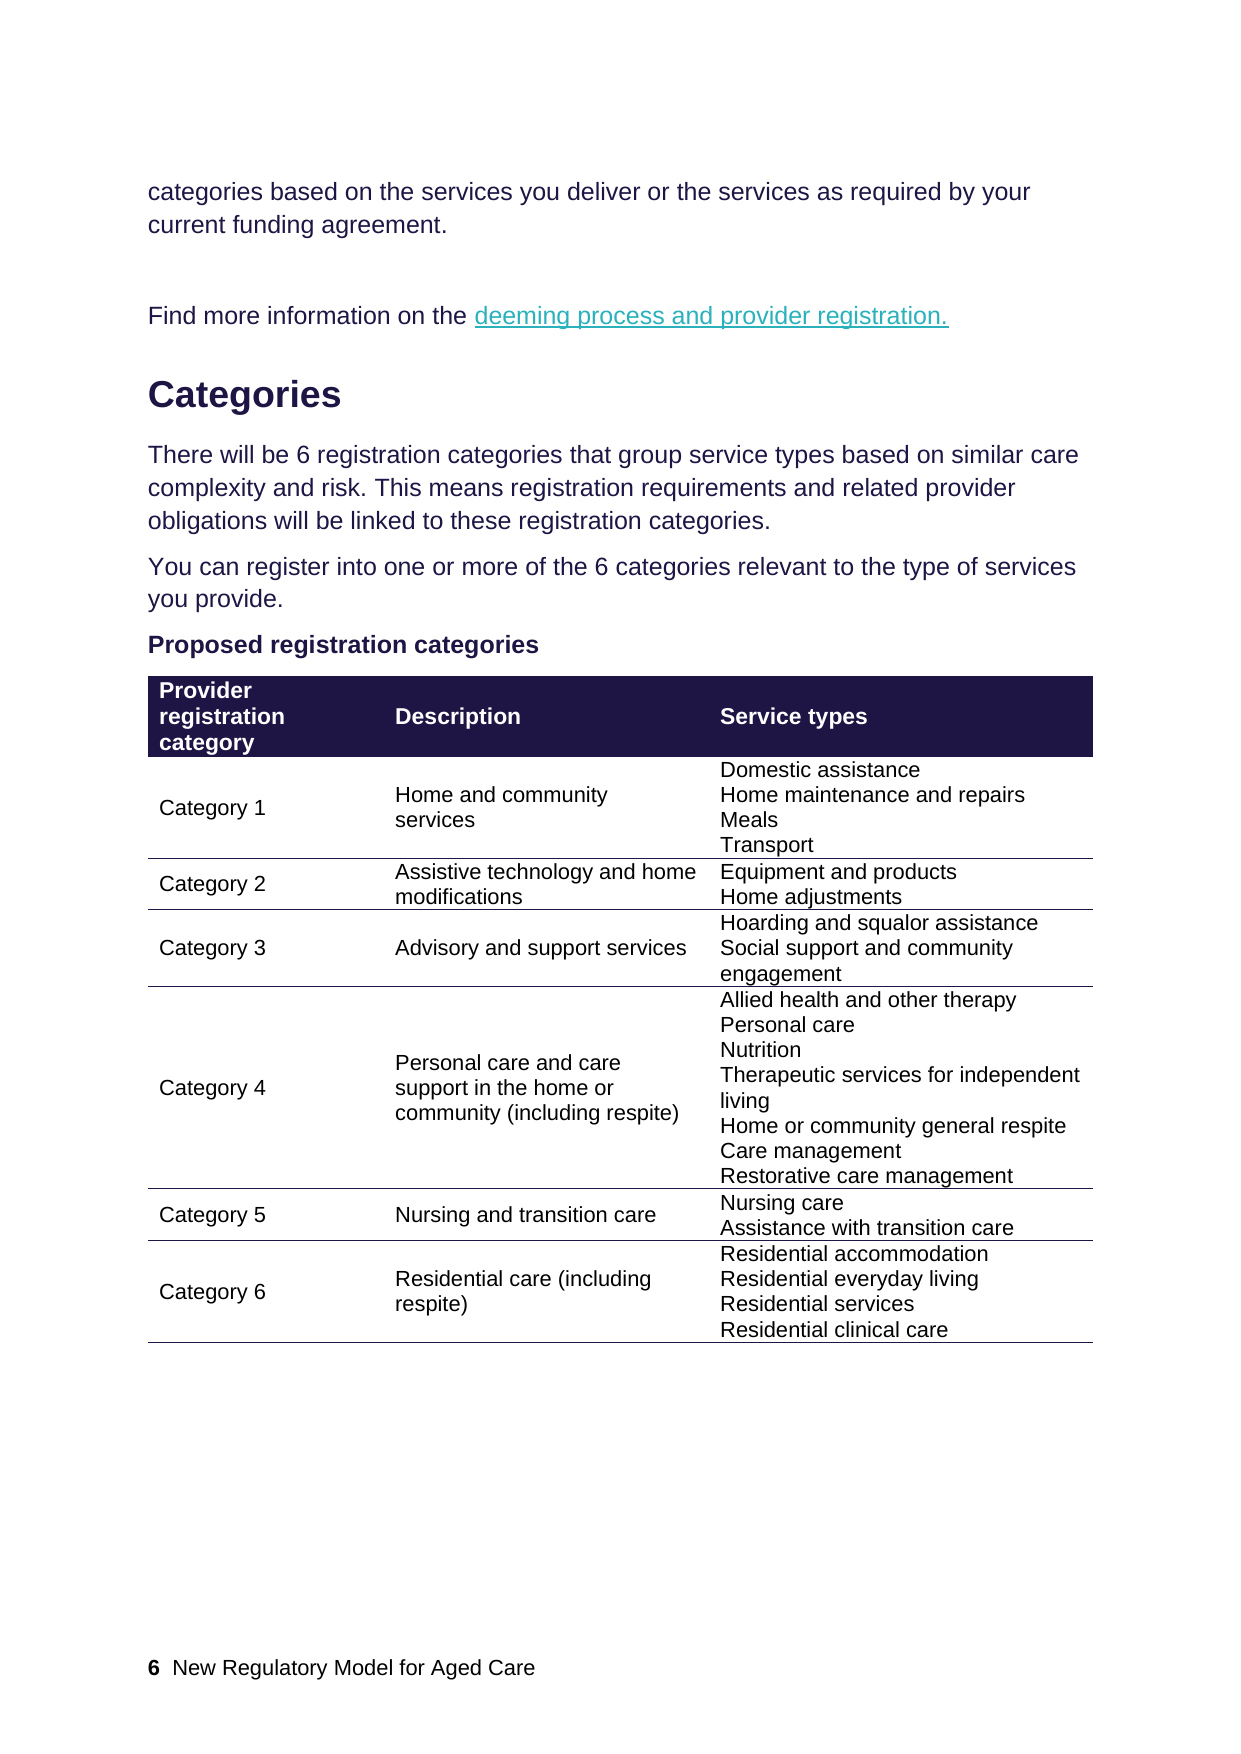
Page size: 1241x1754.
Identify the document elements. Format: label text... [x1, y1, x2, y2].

table_cell Nursing care Assistance with transition care [709, 1189, 1093, 1240]
table_cell Residential accommodation Residential everyday living Residential services Residential clinical care [709, 1241, 1093, 1342]
table_cell Category 4 [148, 987, 384, 1188]
table_header Provider registration category [148, 677, 384, 756]
subtitle Categories [148, 372, 1092, 415]
table_cell Domestic assistance Home maintenance and repairs Meals Transport [709, 757, 1093, 857]
table_header Service types [709, 677, 1093, 756]
table_cell Category 6 [148, 1241, 384, 1342]
table_cell Personal care and care support in the home or community (including respite) [384, 987, 709, 1188]
text There will be 6 registration categories that group service types based on similar care complexity and risk. This means registration requirements and related provider obligations will be linked to these registration categories. [148, 440, 1092, 535]
table_cell Category 3 [148, 910, 384, 986]
table_cell Allied health and other therapy Personal care Nutrition Therapeutic services for independent living Home or community general respite Care management Restorative care management [709, 987, 1093, 1188]
text You can register into one or more of the 6 categories relevant to the type of services you provide. [148, 551, 1092, 613]
table_cell Residential care (including respite) [384, 1241, 709, 1342]
table_cell Category 5 [148, 1189, 384, 1240]
text Find more information on the deeming process and provider registration. [148, 301, 1092, 330]
table_cell Nursing and transition care [384, 1189, 709, 1240]
table_cell Home and community services [384, 757, 709, 857]
title Proposed registration categories [148, 630, 1092, 659]
table_header Description [384, 677, 709, 756]
table_cell Advisory and support services [384, 910, 709, 986]
table_cell Hoarding and squalor assistance Social support and community engagement [709, 910, 1093, 986]
table_cell Assistive technology and home modifications [384, 859, 709, 909]
table_cell Category 1 [148, 757, 384, 857]
table_cell Category 2 [148, 859, 384, 909]
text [148, 177, 1092, 239]
table_cell Equipment and products Home adjustments [709, 859, 1093, 909]
